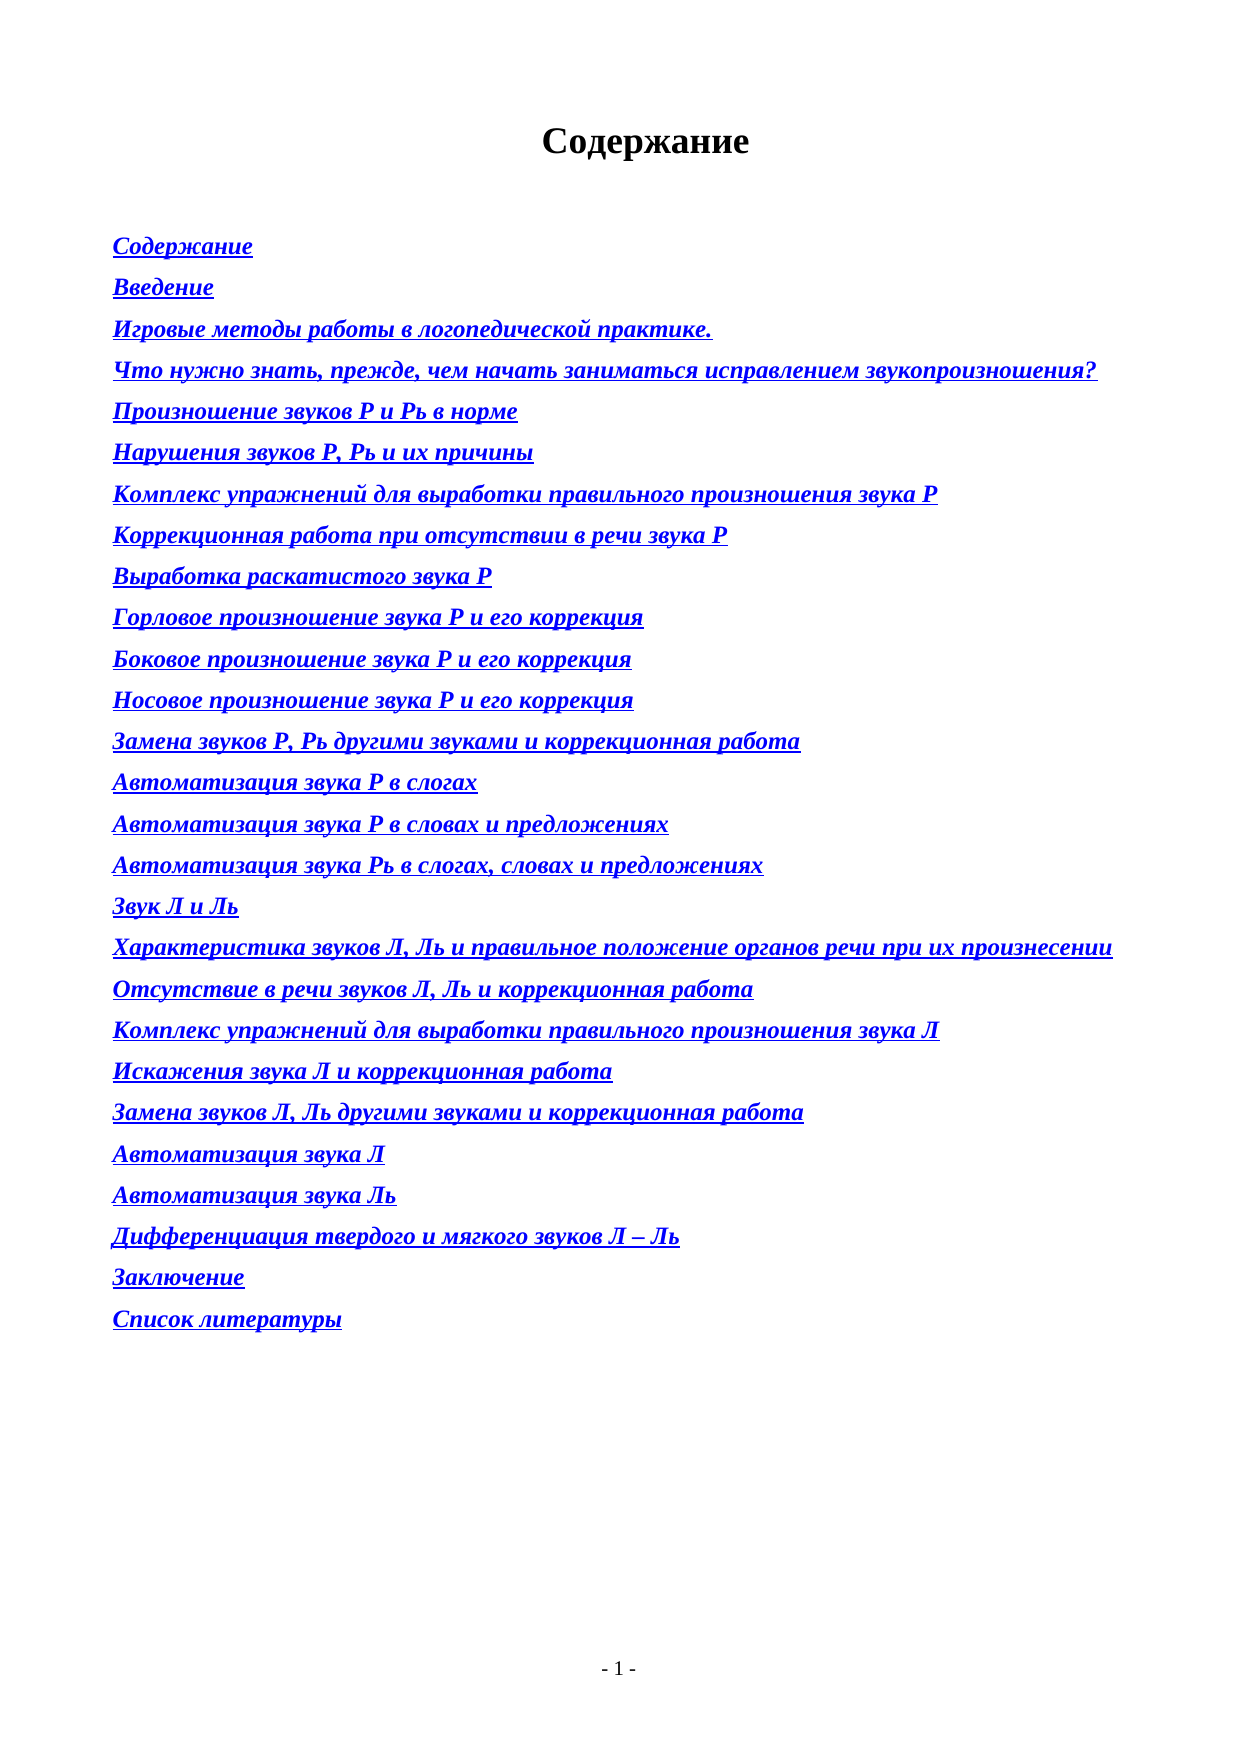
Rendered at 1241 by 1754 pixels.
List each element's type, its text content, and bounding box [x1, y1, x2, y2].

text Игровые методы работы в логопедической практике. 3 [112, 314, 1152, 342]
text Замена звуков Р, Рь другими звуками и коррекционная работа 10 [112, 726, 1152, 755]
text Введение 2 [112, 272, 1152, 301]
text Автоматизация звука Р в слогах 10 [112, 767, 1152, 796]
text Произношение звуков Р и Рь в норме 4 [112, 396, 1152, 425]
text Автоматизация звука Рь в слогах, словах и предложениях 13 [112, 850, 1152, 879]
text Замена звуков Л, Ль другими звуками и коррекционная работа 18 [112, 1097, 1152, 1126]
text Автоматизация звука Ль 22 [112, 1180, 1152, 1209]
text Дифференциация твердого и мягкого звуков Л – Ль 24 [112, 1221, 1152, 1250]
text Заключение 26 [112, 1262, 1152, 1291]
text Горловое произношение звука P и его коррекция 8 [112, 602, 1152, 631]
text Комплекс упражнений для выработки правильного произношения звука P 5 [112, 479, 1152, 507]
text Искажения звука Л и коррекционная работа 17 [112, 1056, 1152, 1085]
text Автоматизация звука Л 19 [112, 1139, 1152, 1167]
text Что нужно знать, прежде, чем начать заниматься исправлением звукопроизношения? 3 [112, 355, 1152, 384]
subtitle Содержание [139, 118, 1152, 161]
text Содержание 1 [112, 231, 1152, 260]
text Автоматизация звука Р в словах и предложениях 12 [112, 809, 1152, 837]
text Коррекционная работа при отсутствии в речи звука Р 6 [112, 520, 1152, 549]
text Звук Л и Ль 14 [112, 891, 1152, 920]
text Комплекс упражнений для выработки правильного произношения звука Л 16 [112, 1015, 1152, 1044]
text Нарушения звуков Р, Рь и их причины 4 [112, 437, 1152, 466]
text Список литературы 26 [112, 1304, 1152, 1332]
text Носовое произношение звука P и его коррекция 9 [112, 685, 1152, 714]
text Боковое произношение звука P и его коррекция 9 [112, 644, 1152, 672]
text Отсутствие в речи звуков Л, Ль и коррекционная работа 15 [112, 974, 1152, 1002]
text Выработка раскатистого звука Р 6 [112, 561, 1152, 590]
text Характеристика звуков Л, Ль и правильное положение органов речи при их произнесении 14 [112, 932, 1152, 961]
